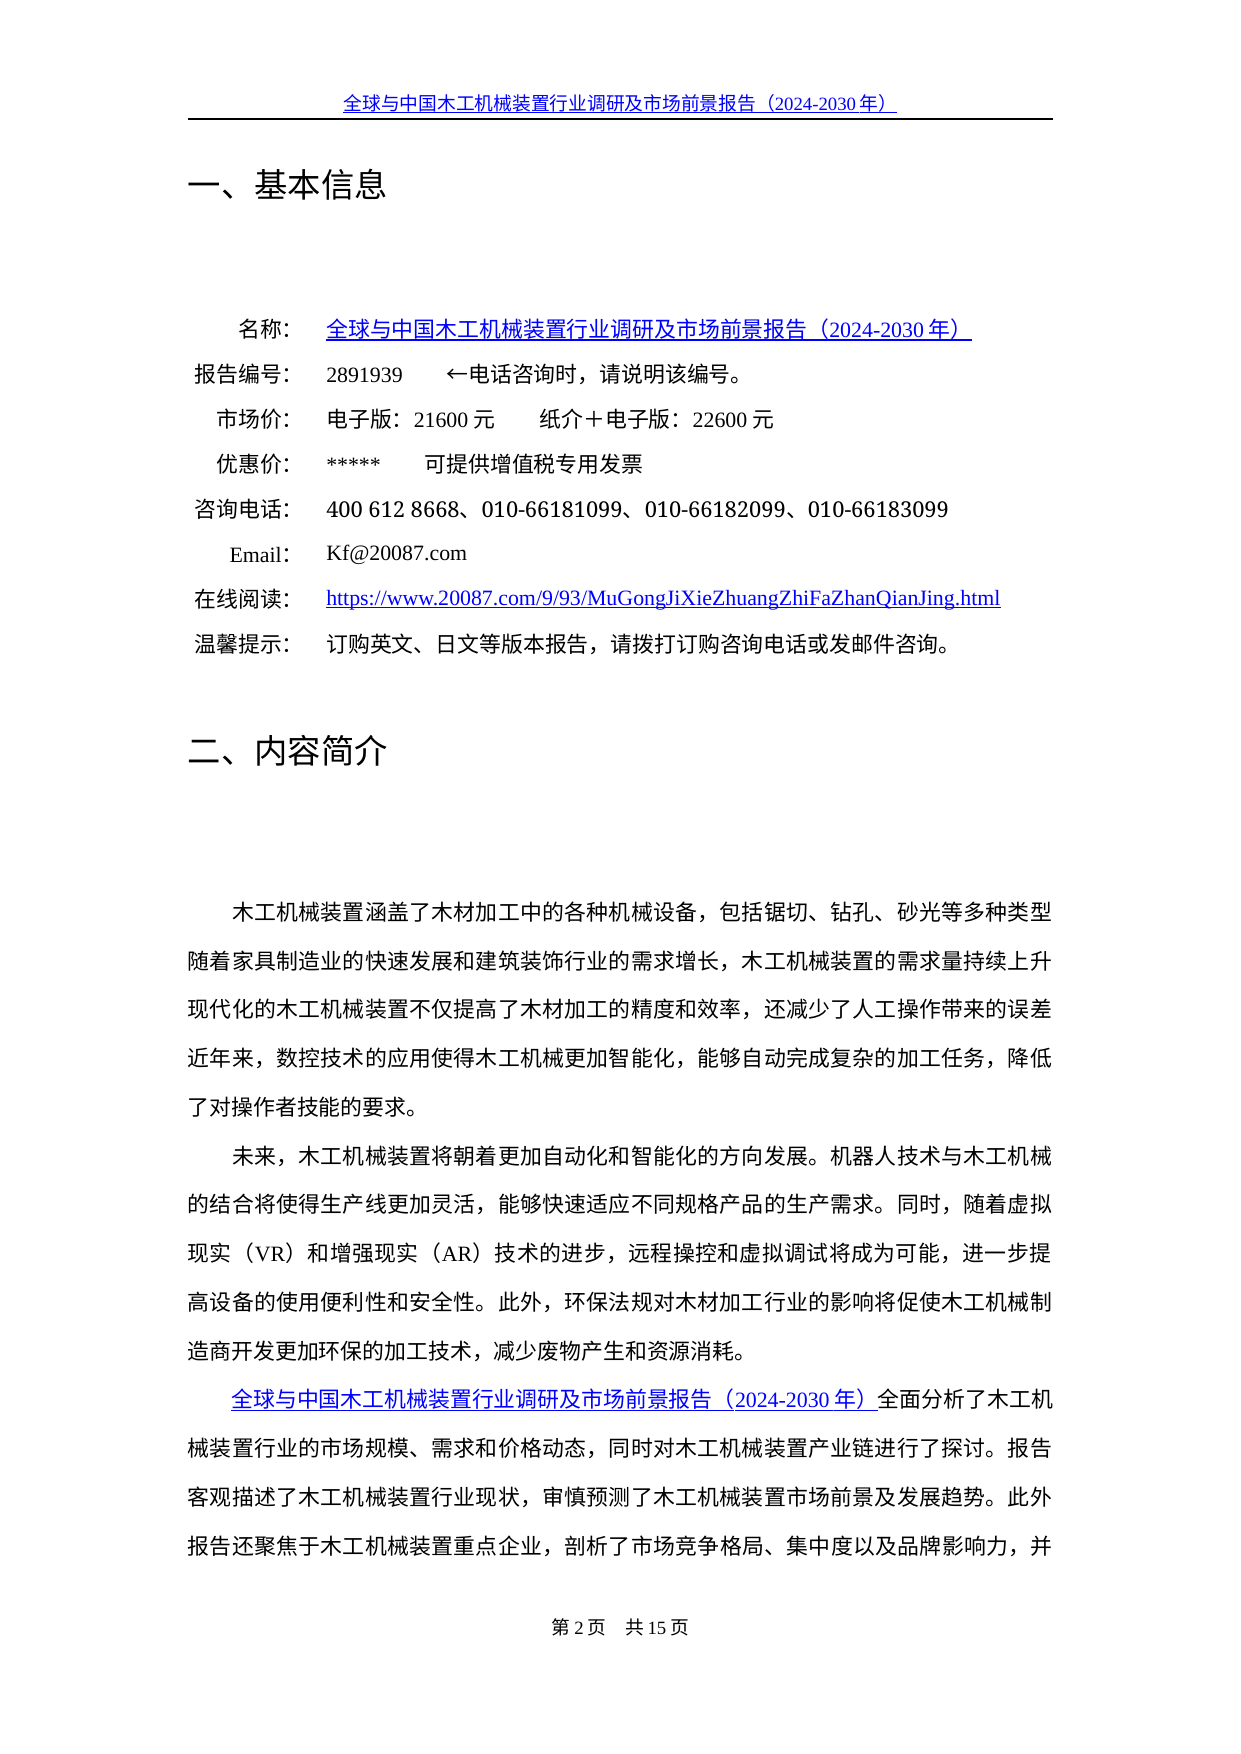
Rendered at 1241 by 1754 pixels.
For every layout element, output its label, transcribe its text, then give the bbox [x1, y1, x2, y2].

table_cell 报告编号： [167, 357, 315, 402]
table_header 名称： [167, 312, 315, 357]
table_cell 市场价： [167, 402, 315, 447]
table_cell Email： [167, 537, 315, 582]
table_cell 400 612 8668、010-66181099、010-66182099、010-66183099 [315, 492, 1073, 537]
table_cell 优惠价： [167, 447, 315, 492]
table_cell 2891939 ←电话咨询时，请说明该编号。 [315, 357, 1073, 402]
title 一、基本信息 [187, 150, 1053, 215]
table_cell 在线阅读： [167, 582, 315, 627]
table_cell ***** 可提供增值税专用发票 [315, 447, 1073, 492]
table_cell 咨询电话： [167, 492, 315, 537]
table_cell Kf@20087.com [315, 537, 1073, 582]
table_header 全球与中国木工机械装置行业调研及市场前景报告（2024-2030年） [315, 312, 1073, 357]
table_cell [315, 582, 1073, 627]
table_cell 电子版：21600 元 纸介＋电子版：22600 元 [315, 402, 1073, 447]
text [187, 894, 1053, 1561]
title 二、内容简介 [187, 717, 1053, 782]
table_cell 订购英文、日文等版本报告，请拨打订购咨询电话或发邮件咨询。 [315, 627, 1073, 672]
table_cell 温馨提示： [167, 627, 315, 672]
